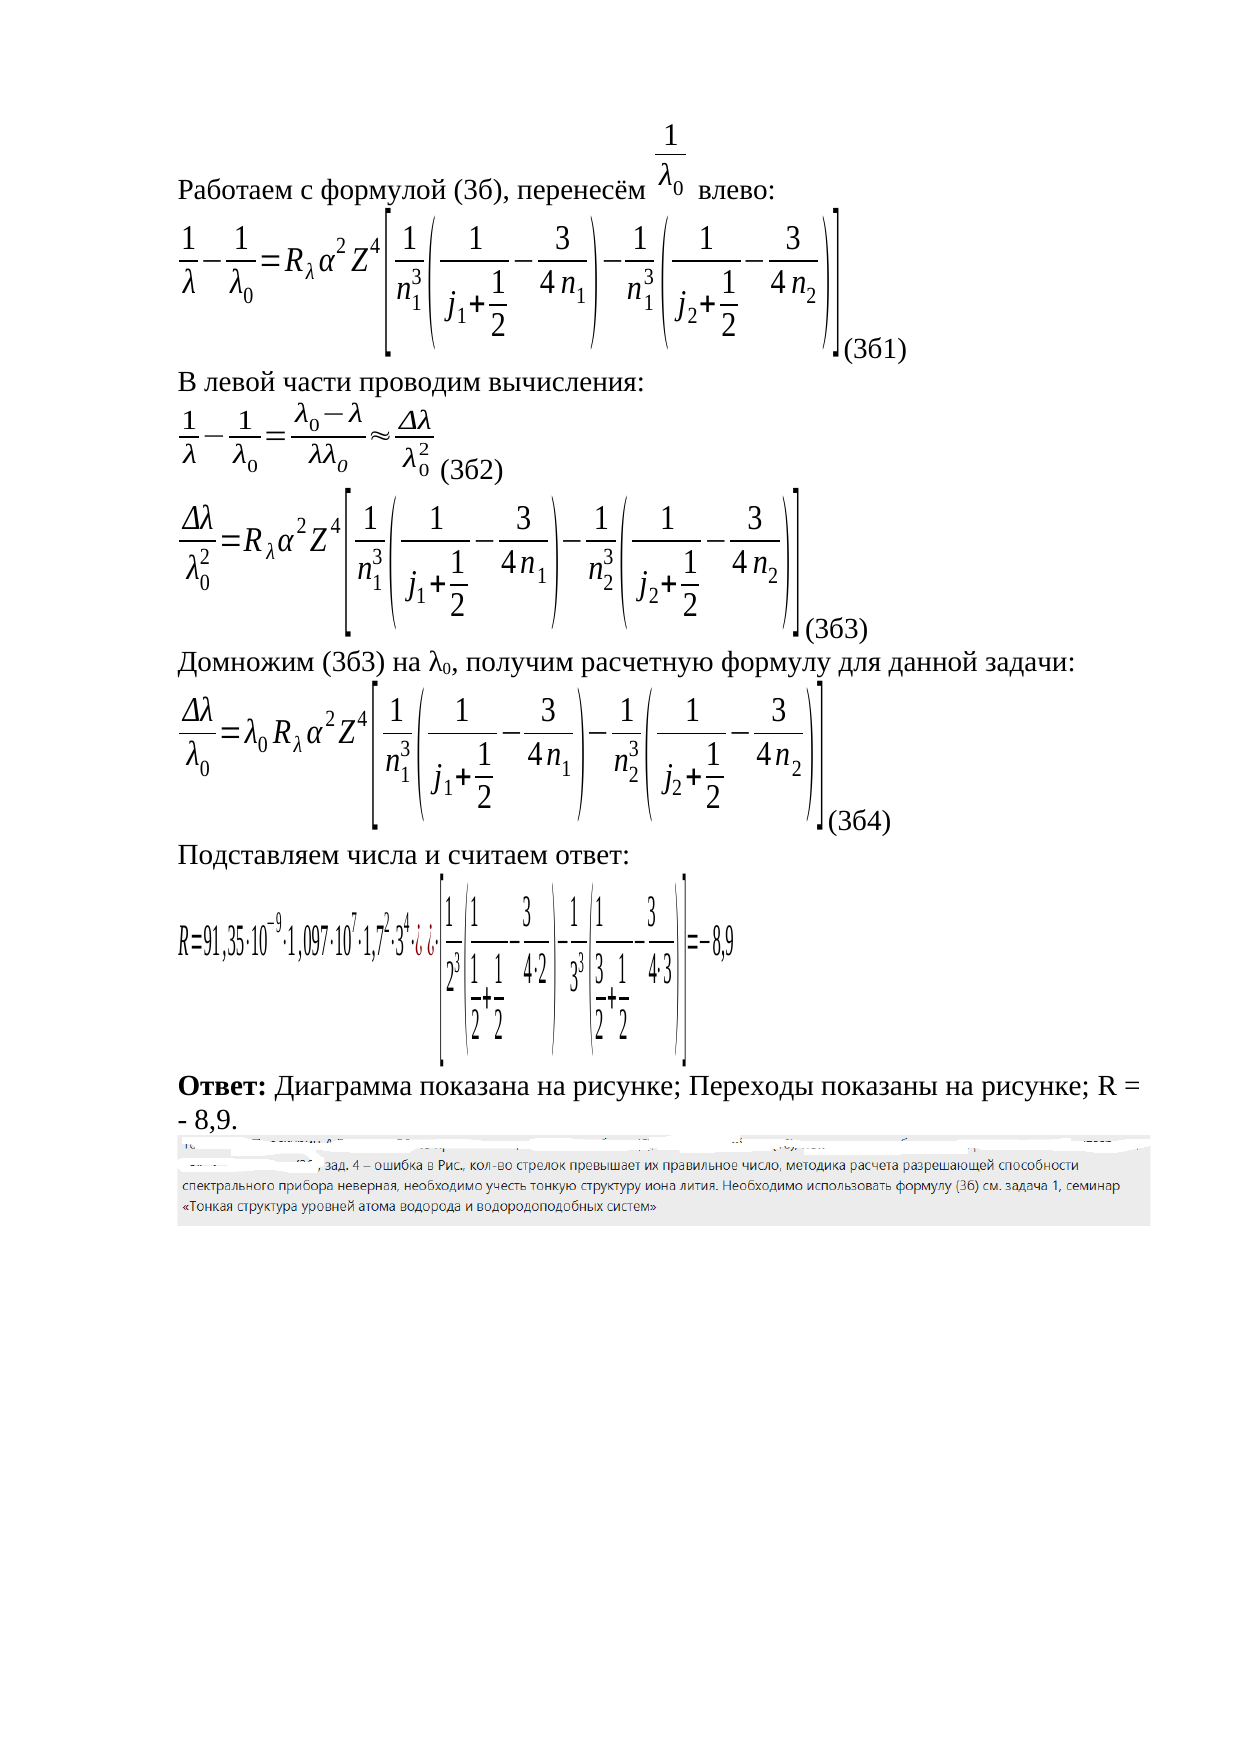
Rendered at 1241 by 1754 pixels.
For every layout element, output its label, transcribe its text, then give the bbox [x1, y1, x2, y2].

text (3б2) [177, 398, 1152, 486]
text Домножим (3б3) на λ0, получим расчетную формулу для данной задачи: [177, 644, 1152, 678]
text Ответ: Диаграмма показана на рисунке; Переходы показаны на рисунке; R = - 8,9. [177, 1068, 1152, 1135]
text (3б3) [177, 486, 1152, 644]
text Подставляем числа и считаем ответ: [177, 837, 1152, 870]
text В левой части проводим вычисления: [177, 364, 1152, 398]
text (3б4) [177, 678, 1152, 837]
text Работаем с формулой (3б), перенесём влево:(3б1) [177, 118, 1152, 364]
picture [177, 1135, 1151, 1226]
